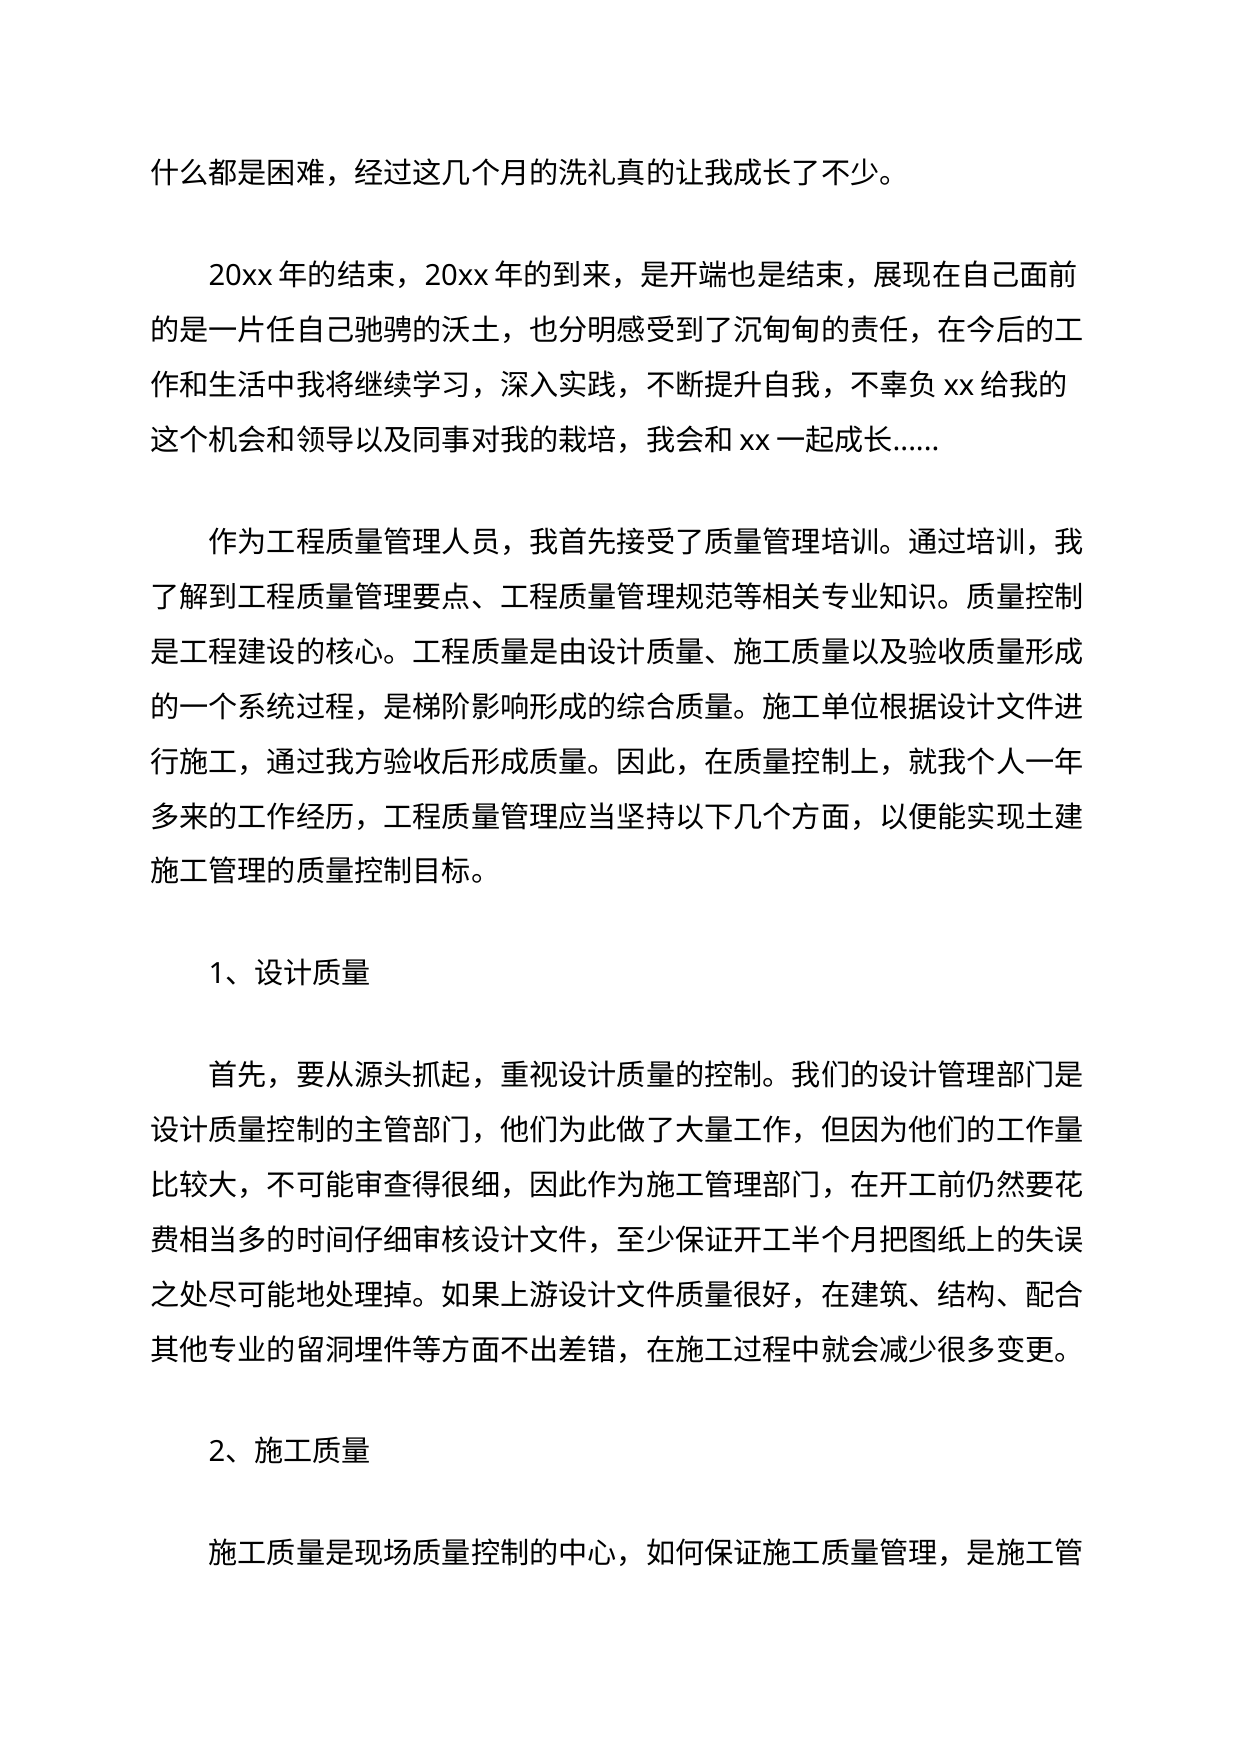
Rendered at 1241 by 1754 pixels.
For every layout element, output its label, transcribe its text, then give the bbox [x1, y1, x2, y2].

text 首先，要从源头抓起，重视设计质量的控制。我们的设计管理部门是设计质量控制的主管部门，他们为此做了大量工作，但因为他们的工作量比较大，不可能审查得很细，因此作为施工管理部门，在开工前仍然要花费相当多的时间仔细审核设计文件，至少保证开工半个月把图纸上的失误之处尽可能地处理掉。如果上游设计文件质量很好，在建筑、结构、配合其他专业的留洞埋件等方面不出差错，在施工过程中就会减少很多变更。 [150, 1052, 1090, 1368]
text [150, 150, 1090, 192]
text 1、设计质量 [150, 950, 1090, 992]
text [150, 1530, 1090, 1572]
text 20xx年的结束，20xx年的到来，是开端也是结束，展现在自己面前的是一片任自己驰骋的沃土，也分明感受到了沉甸甸的责任，在今后的工作和生活中我将继续学习，深入实践，不断提升自我，不辜负xx给我的这个机会和领导以及同事对我的栽培，我会和xx一起成长...... [150, 252, 1090, 459]
text 作为工程质量管理人员，我首先接受了质量管理培训。通过培训，我了解到工程质量管理要点、工程质量管理规范等相关专业知识。质量控制是工程建设的核心。工程质量是由设计质量、施工质量以及验收质量形成的一个系统过程，是梯阶影响形成的综合质量。施工单位根据设计文件进行施工，通过我方验收后形成质量。因此，在质量控制上，就我个人一年多来的工作经历，工程质量管理应当坚持以下几个方面，以便能实现土建施工管理的质量控制目标。 [150, 519, 1090, 890]
text 2、施工质量 [150, 1428, 1090, 1470]
